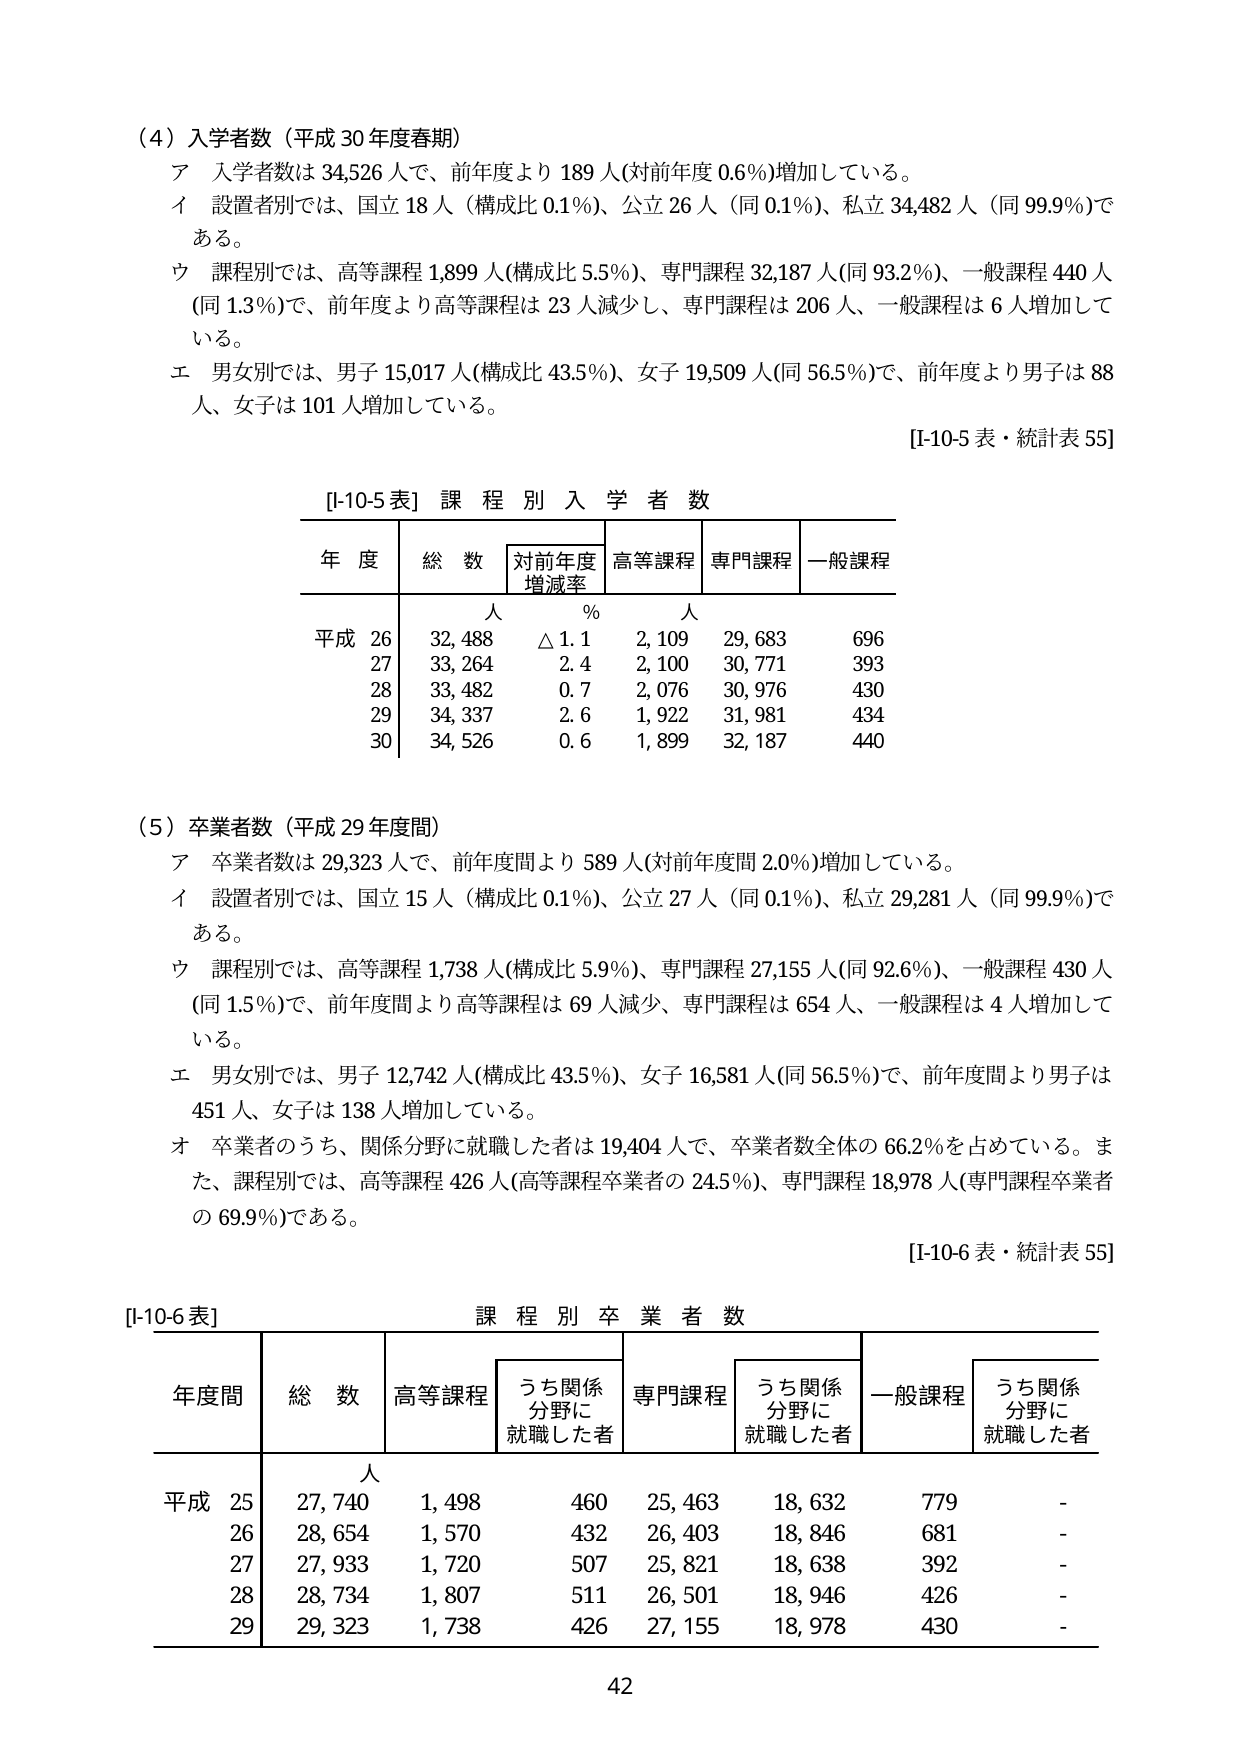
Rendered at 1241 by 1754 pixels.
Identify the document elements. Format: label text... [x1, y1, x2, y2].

text （５）卒業者数（平成29年度間） [125, 809, 1116, 842]
text [Ⅰ-10-6表・統計表55] [191, 1232, 1116, 1267]
text エ 男女別では、男子15,017人(構成比43.5％)、女子19,509人(同56.5％)で、前年度より男子は88人、女子は101人増加している。 [169, 353, 1116, 420]
text [Ⅰ-10-5表] 課程別入学者数 [125, 483, 1116, 515]
text オ 卒業者のうち、関係分野に就職した者は19,404人で、卒業者数全体の66.2％を占めている。また、課程別では、高等課程426人(高等課程卒業者の24.5％)、専門課程18,978人(専門課程卒業者の69.9％)である。 [169, 1126, 1116, 1232]
text ウ 課程別では、高等課程1,899人(構成比5.5％)、専門課程32,187人(同93.2％)、一般課程440人(同1.3％)で、前年度より高等課程は23人減少し、専門課程は206人、一般課程は6人増加している。 [169, 253, 1116, 353]
text イ 設置者別では、国立15人（構成比0.1％)、公立27人（同0.1％)、私立29,281人（同99.9％)である。 [169, 878, 1116, 949]
text エ 男女別では、男子12,742人(構成比43.5％)、女子16,581人(同56.5％)で、前年度間より男子は451人、女子は138人増加している。 [169, 1055, 1116, 1126]
text [Ⅰ-10-6表] 課程別卒業者数 [125, 1299, 1116, 1331]
text ア 入学者数は34,526人で、前年度より189人(対前年度0.6％)増加している。 [169, 153, 1116, 187]
text ア 卒業者数は29,323人で、前年度間より589人(対前年度間2.0％)増加している。 [169, 842, 1116, 878]
text [Ⅰ-10-5表・統計表55] [125, 420, 1116, 453]
text （４）入学者数（平成30年度春期） [125, 120, 1116, 153]
text ウ 課程別では、高等課程1,738人(構成比5.9％)、専門課程27,155人(同92.6％)、一般課程430人(同1.5％)で、前年度間より高等課程は69人減少、専門課程は654人、一般課程は4人増加している。 [169, 949, 1116, 1055]
text イ 設置者別では、国立18人（構成比0.1％)、公立26人（同0.1％)、私立34,482人（同99.9％)である。 [169, 187, 1116, 253]
